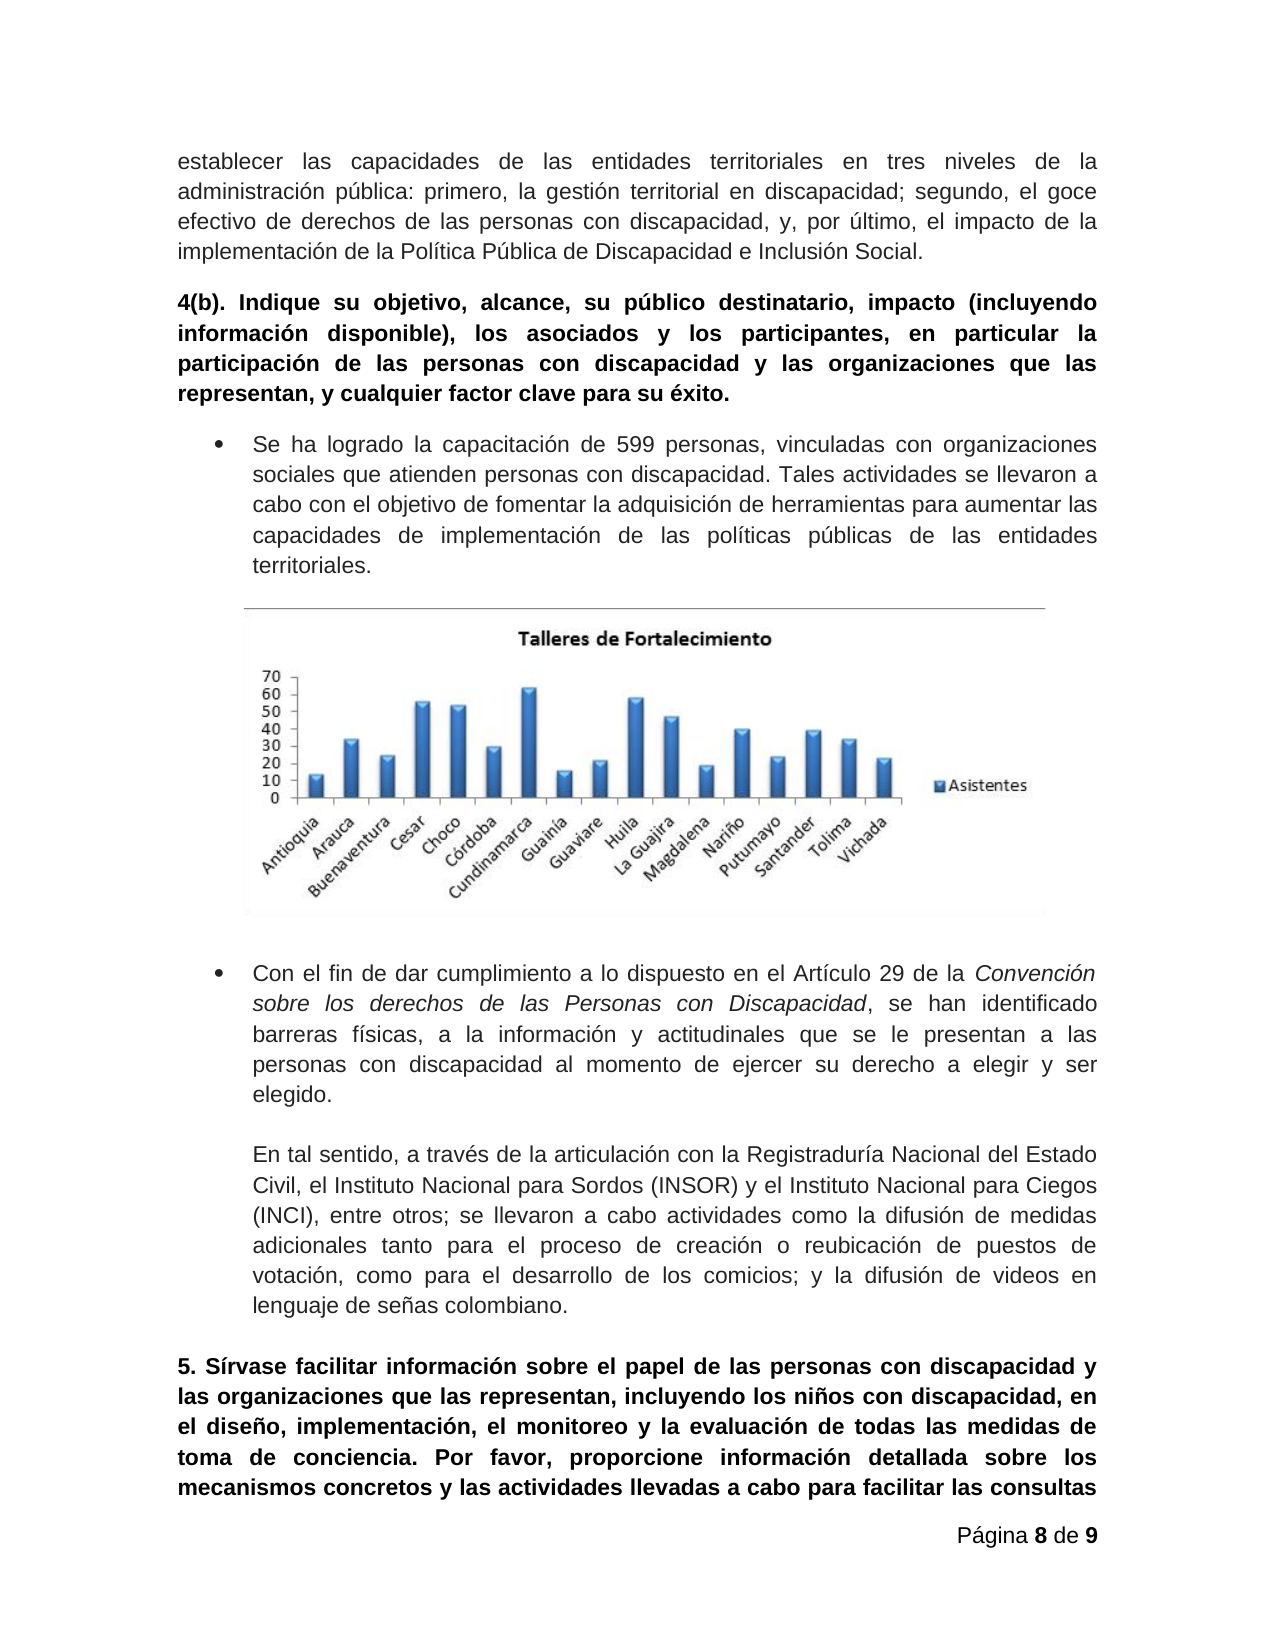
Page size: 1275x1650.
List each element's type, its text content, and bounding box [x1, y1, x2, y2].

list Se ha logrado la capacitación de 599 personas, vinculadas con organizaciones sociales que atienden personas con discapacidad. Tales actividades se llevaron a cabo con el objetivo de fomentar la adquisición de herramientas para aumentar las capacidades de implementación de las políticas públicas de las entidades territoriales. [215, 431, 1098, 578]
text 4(b). Indique su objetivo, alcance, su público destinatario, impacto (incluyendo información disponible), los asociados y los participantes, en particular la participación de las personas con discapacidad y las organizaciones que las representan, y cualquier factor clave para su éxito. [177, 289, 1098, 406]
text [177, 148, 1098, 264]
list En tal sentido, a través de la articulación con la Registraduría Nacional del Estado Civil, el Instituto Nacional para Sordos (INSOR) y el Instituto Nacional para Ciegos (INCI), entre otros; se llevaron a cabo actividades como la difusión de medidas adicionales tanto para el proceso de creación o reubicación de puestos de votación, como para el desarrollo de los comicios; y la difusión de videos en lenguaje de señas colombiano. [252, 1141, 1098, 1319]
picture [242, 608, 1046, 916]
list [177, 1353, 1098, 1500]
list Con el fin de dar cumplimiento a lo dispuesto en el Artículo 29 de la Convención sobre los derechos de las Personas con Discapacidad, se han identificado barreras físicas, a la información y actitudinales que se le presentan a las personas con discapacidad al momento de ejercer su derecho a elegir y ser elegido. [215, 960, 1098, 1107]
